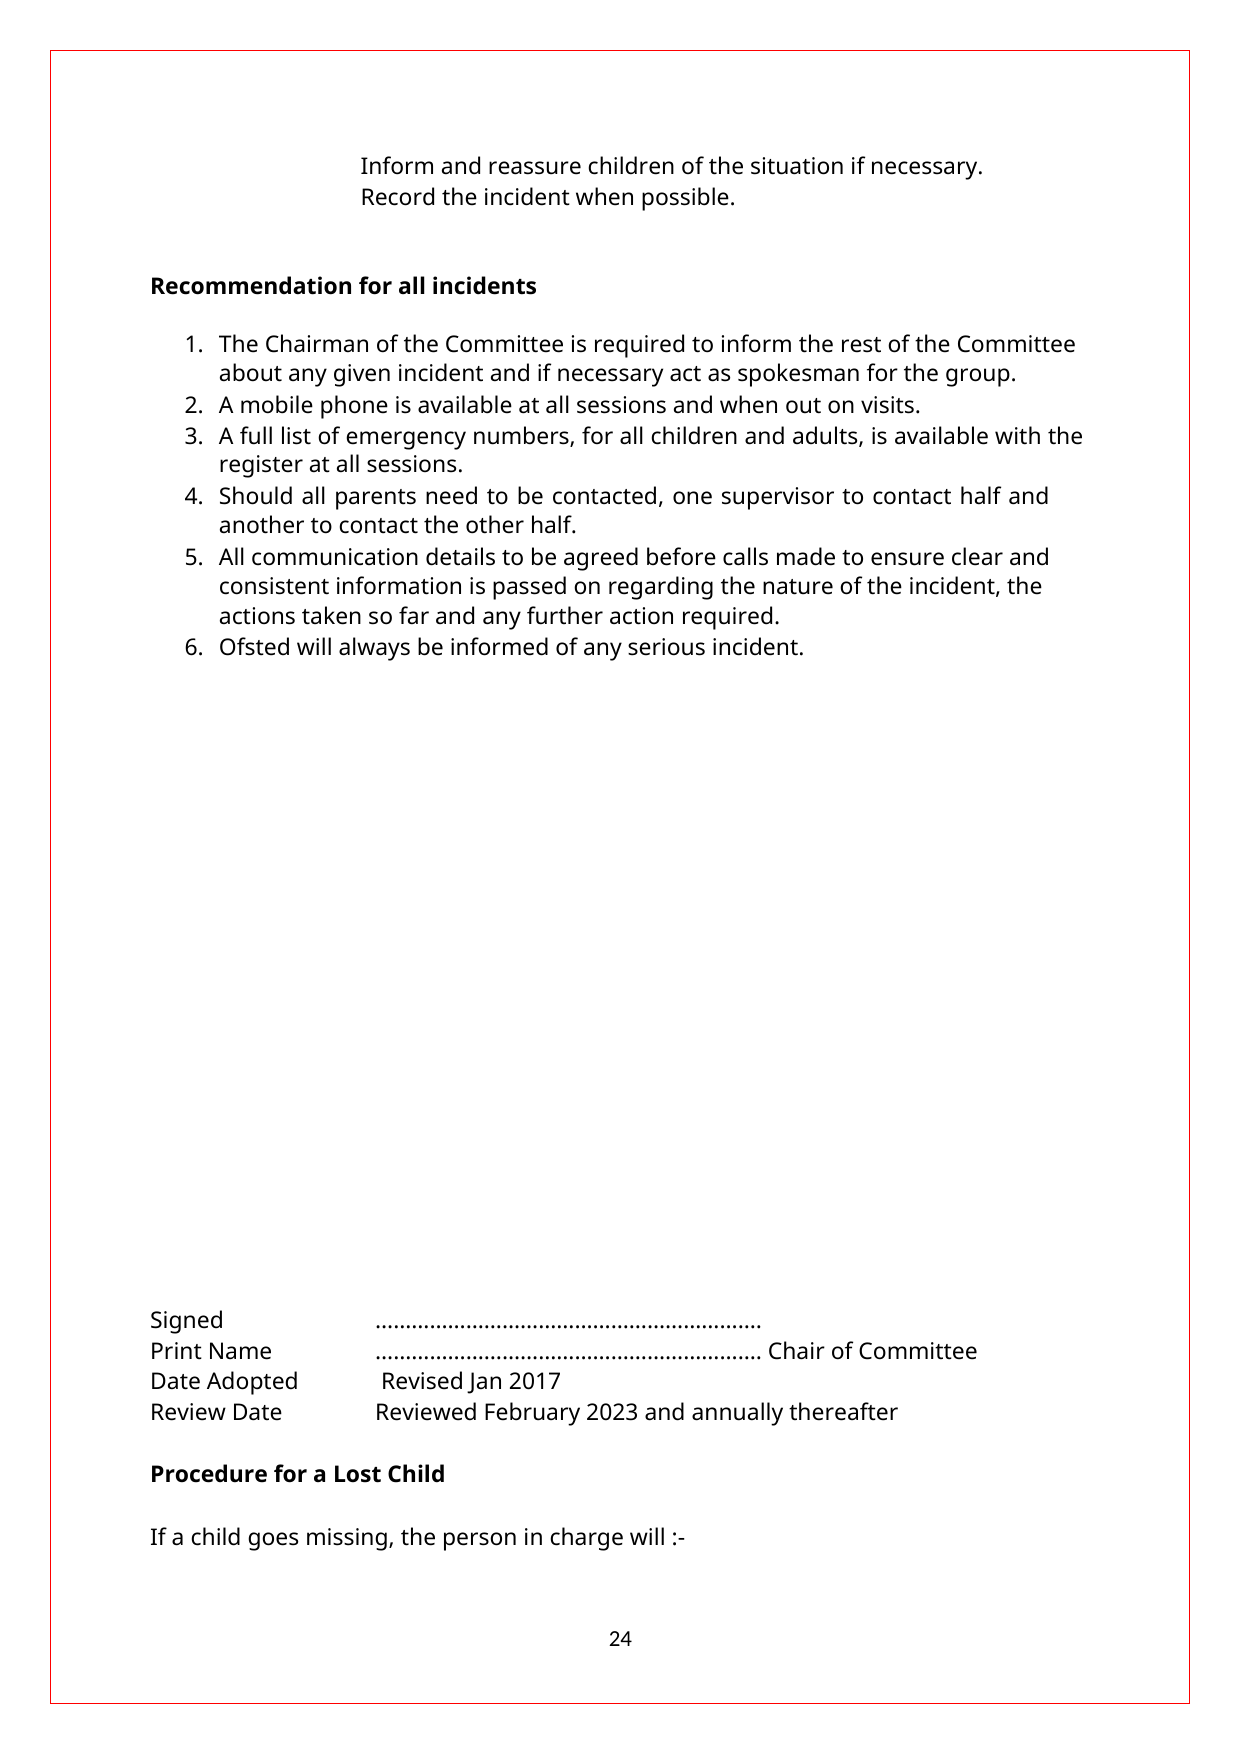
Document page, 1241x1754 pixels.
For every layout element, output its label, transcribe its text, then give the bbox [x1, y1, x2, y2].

list A mobile phone is available at all sessions and when out on visits. [184, 389, 1090, 419]
list A full list of emergency numbers, for all children and adults, is available with the register at all sessions. [184, 420, 1084, 480]
text Review Date Reviewed February 2023 and annually thereafter [150, 1396, 1090, 1426]
text Record the incident when possible. [360, 181, 1090, 212]
text If a child goes missing, the person in charge will :- [150, 1520, 1090, 1551]
text Procedure for a Lost Child [150, 1458, 1090, 1489]
text Signed ………………………………………………………. [150, 1304, 1090, 1334]
text Recommendation for all incidents [150, 270, 1090, 301]
list The Chairman of the Committee is required to inform the rest of the Committee about any given incident and if necessary act as spokesman for the group. [184, 329, 1090, 389]
list Should all parents need to be contacted, one supervisor to contact half and another to contact the other half. [184, 481, 1051, 540]
list Ofsted will always be informed of any serious incident. [184, 632, 1078, 662]
text Inform and reassure children of the situation if necessary. [360, 150, 1090, 181]
list All communication details to be agreed before calls made to ensure clear and consistent information is passed on regarding the nature of the incident, the actions taken so far and any further action required. [184, 542, 1078, 632]
text Date Adopted Revised Jan 2017 [150, 1365, 1090, 1396]
text Print Name ………………………………………………………. Chair of Committee [150, 1334, 1090, 1365]
